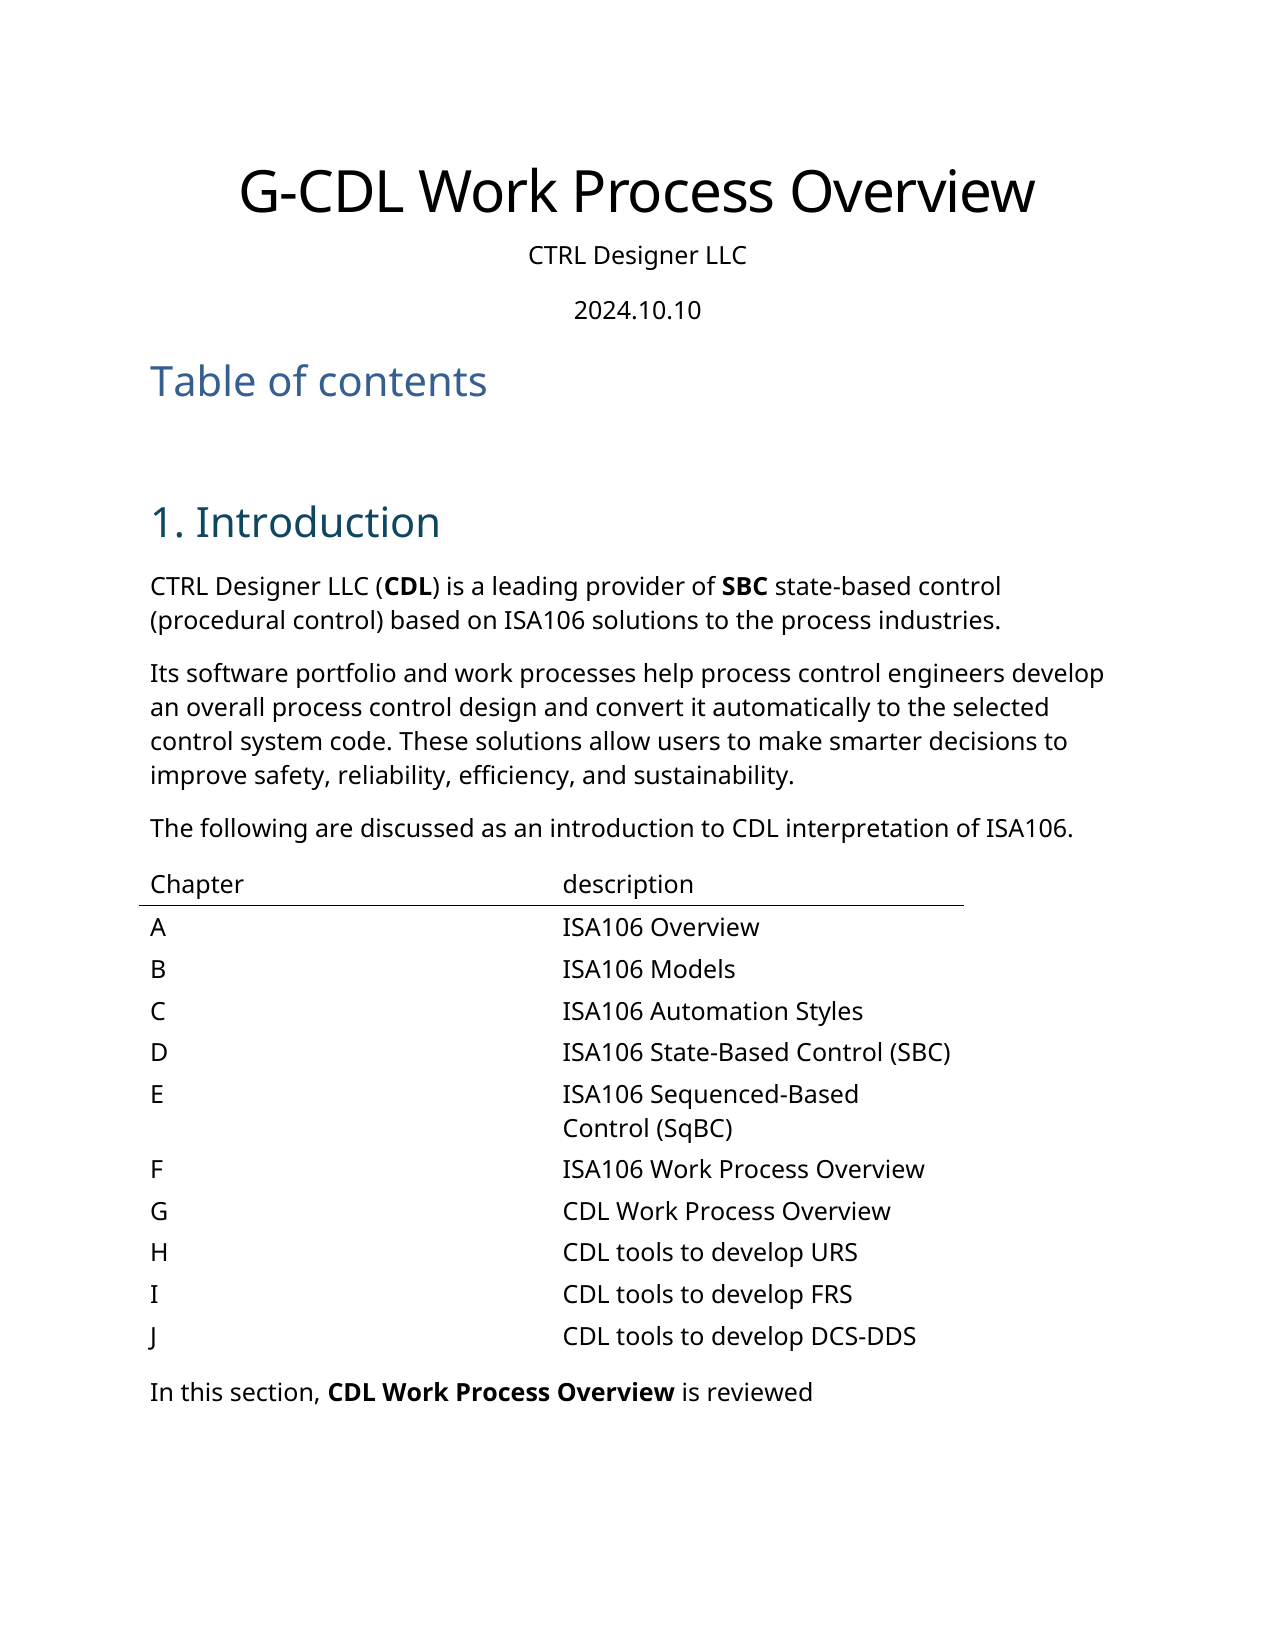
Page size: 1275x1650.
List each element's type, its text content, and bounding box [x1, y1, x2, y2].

text Its software portfolio and work processes help process control engineers develop an overall process control design and convert it automatically to the selected control system code. These solutions allow users to make smarter decisions to improve safety, reliability, efficiency, and sustainability. [150, 655, 1125, 792]
title G-CDL Work Process Overview [150, 150, 1125, 229]
table_cell ISA106 Overview [551, 906, 964, 948]
subtitle 1. Introduction [150, 493, 1125, 550]
text In this section, CDL Work Process Overview is reviewed [150, 1375, 1125, 1409]
table_cell I [139, 1273, 551, 1314]
text CTRL Designer LLC (CDL) is a leading provider of SBC state-based control (procedural control) based on ISA106 solutions to the process industries. [150, 568, 1125, 637]
table_cell CDL tools to develop DCS-DDS [551, 1314, 964, 1356]
table_header Chapter [139, 863, 551, 905]
table_cell A [139, 906, 551, 948]
text 2024.10.10 [150, 293, 1125, 327]
table_header description [551, 863, 964, 905]
table_cell ISA106 State-Based Control (SBC) [551, 1031, 964, 1072]
table_cell G [139, 1190, 551, 1231]
table_cell ISA106 Models [551, 948, 964, 989]
table_cell B [139, 948, 551, 989]
table_cell ISA106 Work Process Overview [551, 1148, 964, 1190]
table_cell E [139, 1073, 551, 1148]
table_cell CDL Work Process Overview [551, 1190, 964, 1231]
table_cell ISA106 Sequenced-Based Control (SqBC) [551, 1073, 964, 1148]
table_cell F [139, 1148, 551, 1190]
text CTRL Designer LLC [150, 238, 1125, 272]
table_cell C [139, 989, 551, 1031]
table_cell J [139, 1314, 551, 1356]
table_cell ISA106 Automation Styles [551, 989, 964, 1031]
table_cell D [139, 1031, 551, 1072]
table_cell CDL tools to develop URS [551, 1231, 964, 1273]
table_cell H [139, 1231, 551, 1273]
table_cell CDL tools to develop FRS [551, 1273, 964, 1314]
text The following are discussed as an introduction to CDL interpretation of ISA106. [150, 810, 1125, 844]
